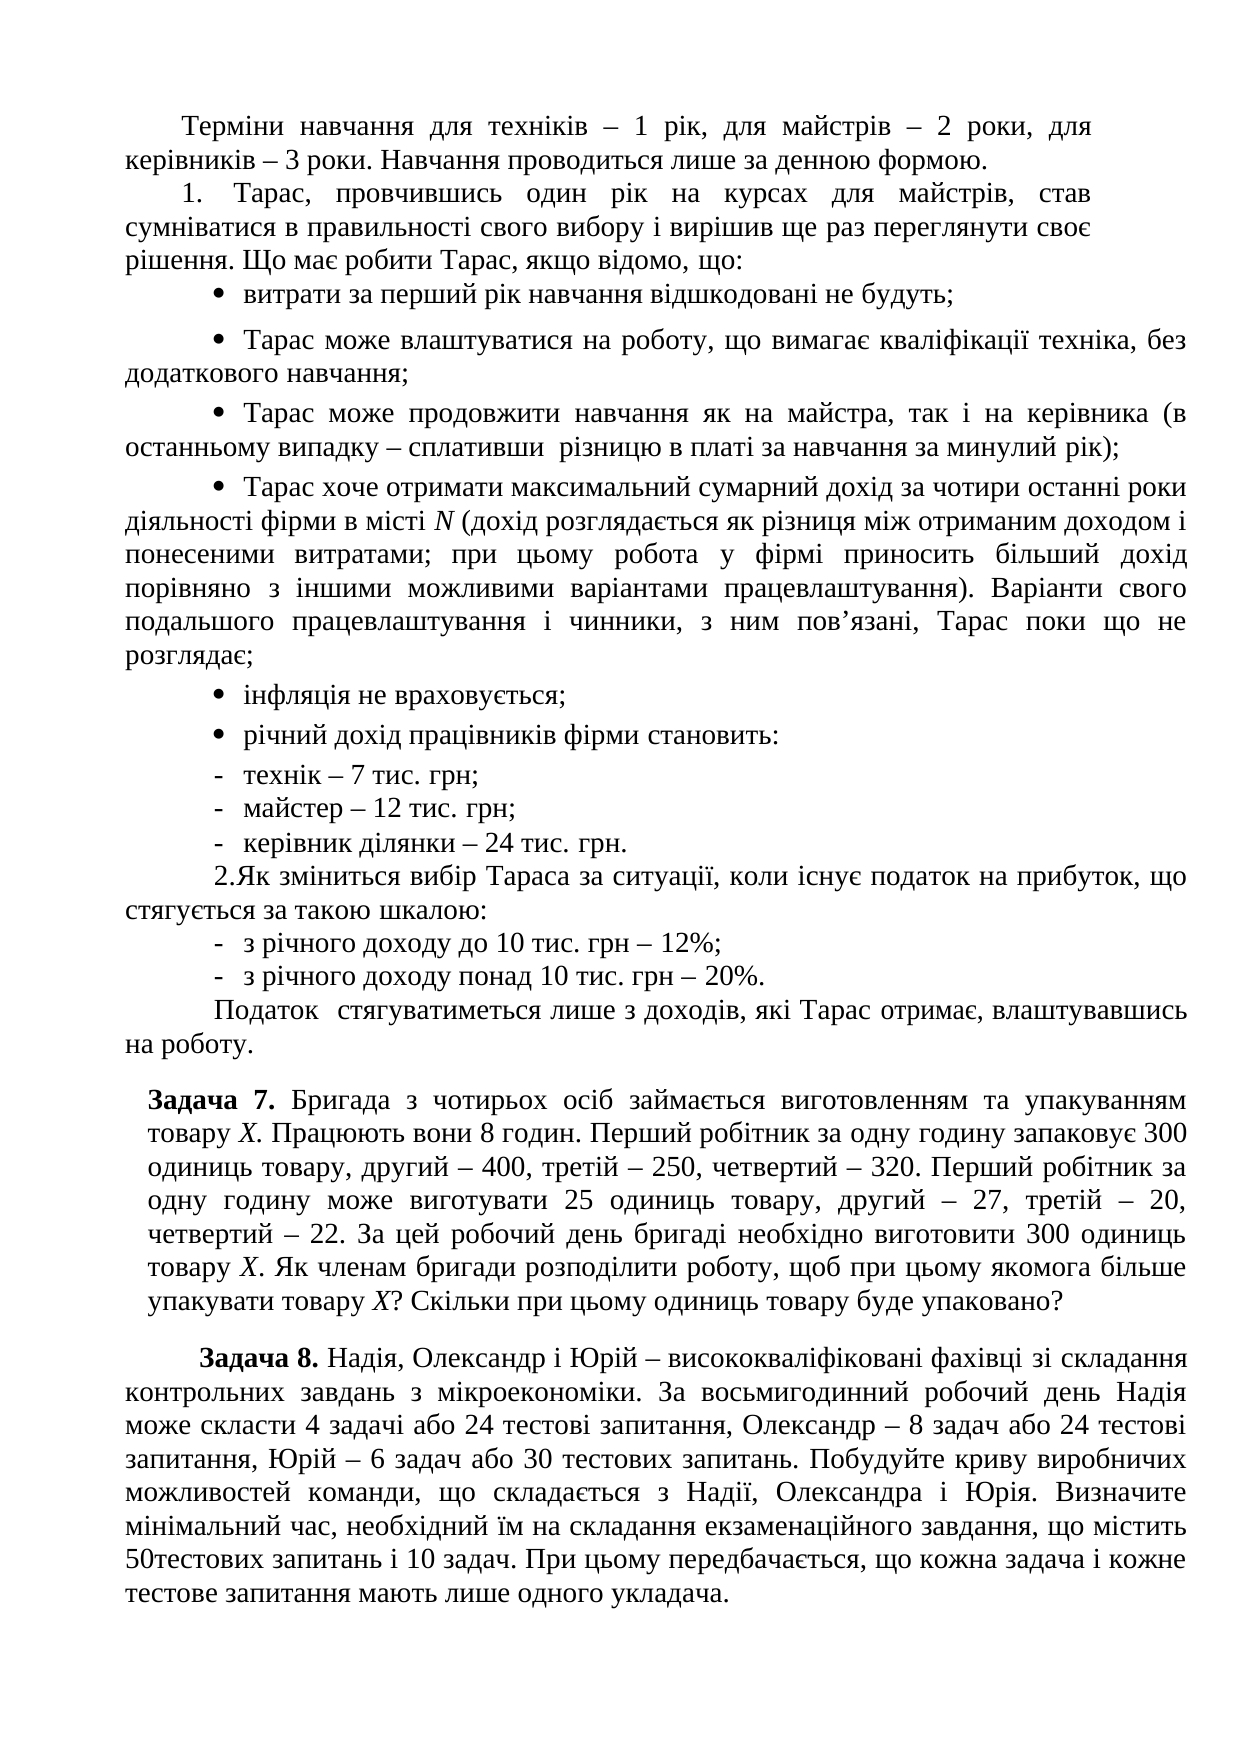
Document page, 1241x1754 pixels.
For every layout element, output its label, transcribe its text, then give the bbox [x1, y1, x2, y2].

list з річного доходу до 10 тис. грн – 12%; [125, 925, 1188, 959]
text Задача 7. Бригада з чотирьох осіб займається виготовленням та упакуванням товару X. Працюють вони 8 годин. Перший робітник за одну годину запаковує 300 одиниць товару, другий – 400, третій – 250, четвертий – 320. Перший робітник за одну годину може виготувати 25 одиниць товару, другий – 27, третій – 20, четвертий – 22. За цей робочий день бригаді необхідно виготовити 300 одиниць товару Х. Як членам бригади розподілити роботу, щоб при цьому якомога більше упакувати товару Х? Скільки при цьому одиниць товару буде упаковано? [147, 1082, 1188, 1317]
text Податок стягуватиметься лише з доходів, які Тарас отримає, влаштувавшись на роботу. [125, 992, 1188, 1059]
list інфляція не враховується; [125, 677, 1188, 711]
list Тарас хоче отримати максимальний сумарний дохід за чотири останні роки діяльності фірми в місті N (дохід розглядається як різниця між отриманим доходом і понесеними витратами; при цьому робота у фірмі приносить більший дохід порівняно з іншими можливими варіантами працевлаштування). Варіанти свого подальшого працевлаштування і чинники, з ним пов’язані, Тарас поки що не розглядає; [125, 469, 1188, 671]
list з річного доходу понад 10 тис. грн – 20%. [125, 959, 1188, 992]
list керівник ділянки – 24 тис. грн. [125, 825, 1188, 858]
text Терміни навчання для техніків – 1 рік, для майстрів – 2 роки, для керівників – 3 роки. Навчання проводиться лише за денною формою. [125, 108, 1092, 175]
list Тарас може продовжити навчання як на майстра, так і на керівника (в останньому випадку – сплативши різницю в платі за навчання за минулий рік); [125, 396, 1188, 462]
list Як зміниться вибір Тараса за ситуації, коли існує податок на прибуток, що стягується за такою шкалою: [125, 858, 1188, 925]
list Тарас може влаштуватися на роботу, що вимагає кваліфікації техніка, без додаткового навчання; [125, 323, 1188, 389]
list майстер – 12 тис. грн; [125, 791, 1188, 825]
list витрати за перший рік навчання відшкодовані не будуть; [125, 276, 1188, 311]
text Задача 8. Надія, Олександр і Юрій – висококваліфіковані фахівці зі складання контрольних завдань з мікроекономіки. За восьмигодинний робочий день Надія може скласти 4 задачі або 24 тестові запитання, Олександр – 8 задач або 24 тестові запитання, Юрій – 6 задач або 30 тестових запитань. Побудуйте криву виробничих можливостей команди, що складається з Надії, Олександра і Юрія. Визначите мінімальний час, необхідний їм на складання екзаменаційного завдання, що містить 50тестових запитань і 10 задач. При цьому передбачається, що кожна задача і кожне тестове запитання мають лише одного укладача. [125, 1340, 1188, 1609]
list Тарас, провчившись один рік на курсах для майстрів, став сумніватися в правильності свого вибору і вирішив ще раз переглянути своє рішення. Що має робити Тарас, якщо відомо, що: [125, 175, 1092, 276]
list річний дохід працівників фірми становить: [125, 717, 1188, 751]
list технік – 7 тис. грн; [125, 758, 1188, 791]
